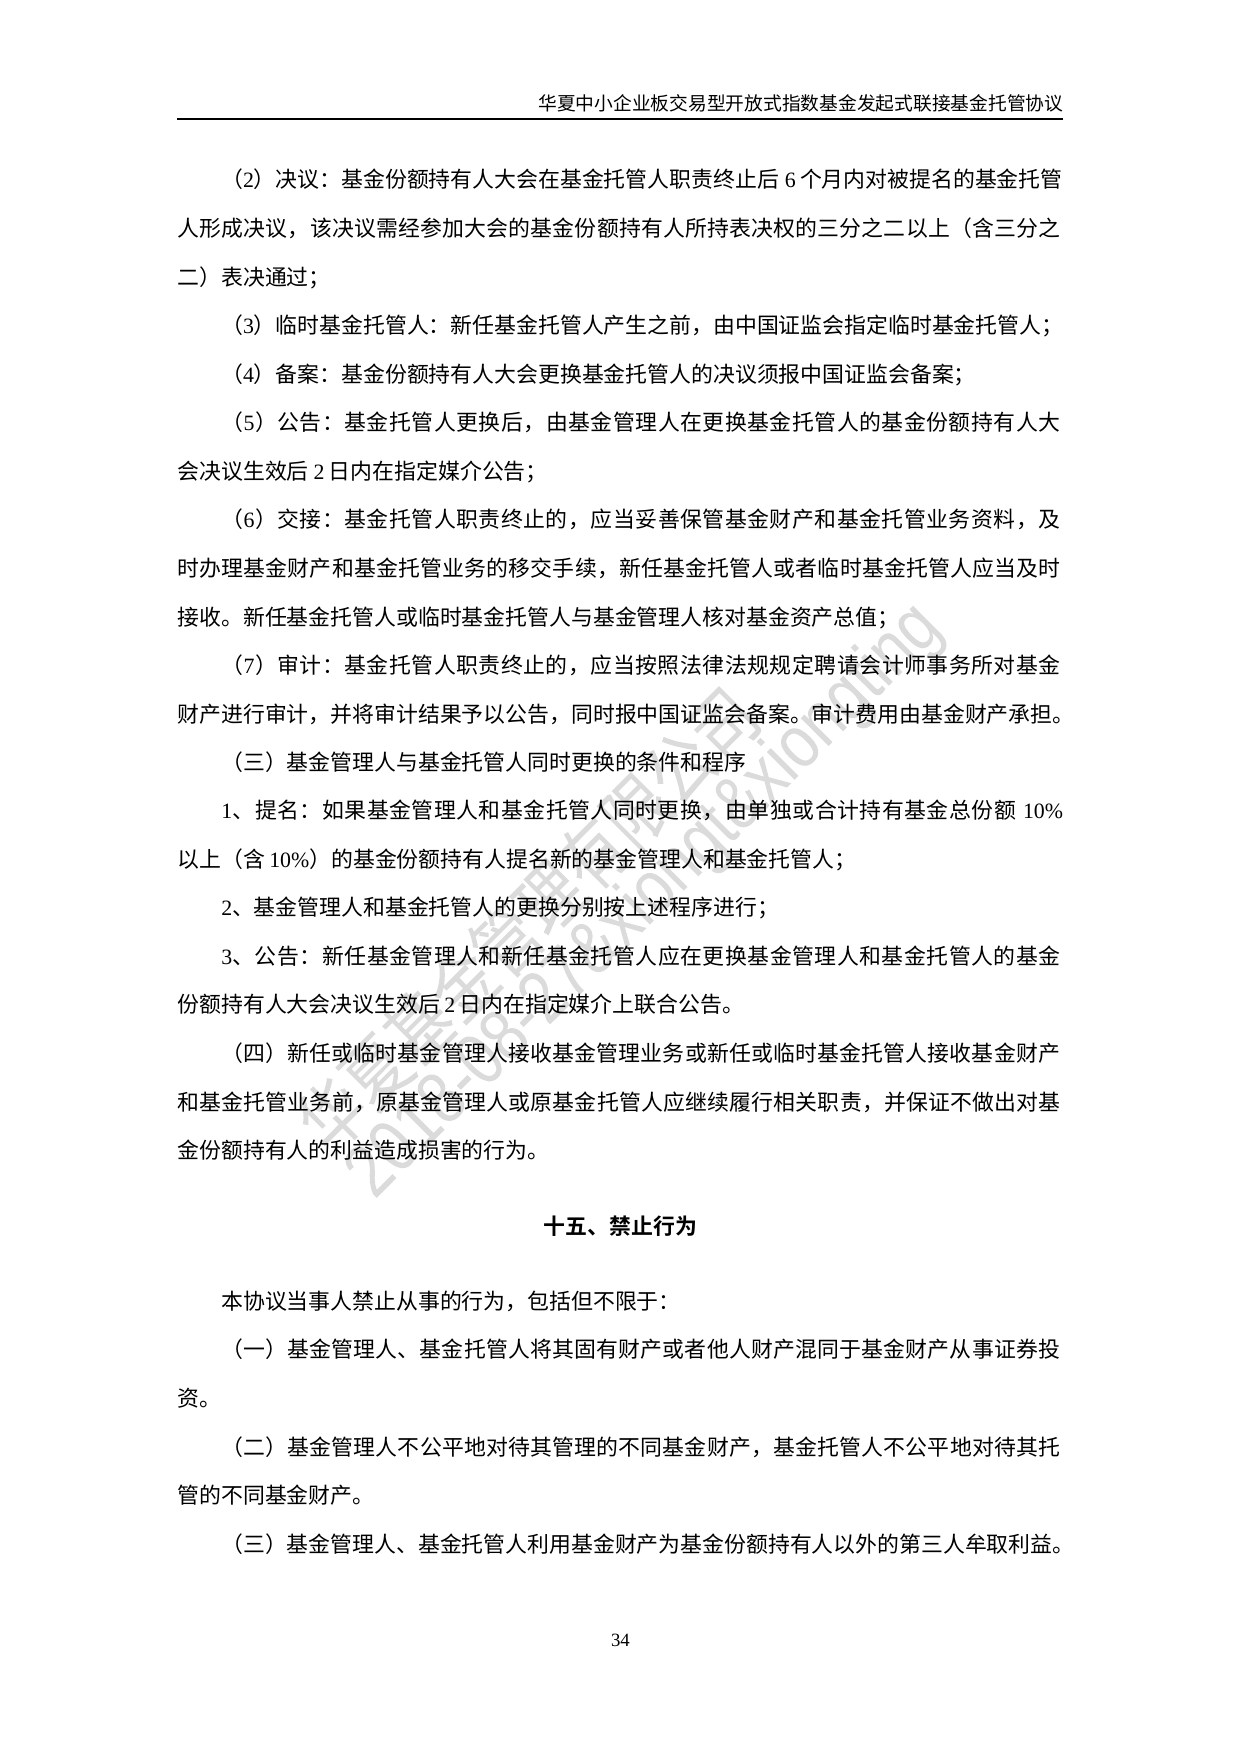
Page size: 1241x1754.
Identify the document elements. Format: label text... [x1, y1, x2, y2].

text （四）新任或临时基金管理人接收基金管理业务或新任或临时基金托管人接收基金财产和基金托管业务前，原基金管理人或原基金托管人应继续履行相关职责，并保证不做出对基金份额持有人的利益造成损害的行为。 [177, 1035, 1063, 1165]
text （三）基金管理人、基金托管人利用基金财产为基金份额持有人以外的第三人牟取利益。 [177, 1526, 1063, 1559]
text （5）公告：基金托管人更换后，由基金管理人在更换基金托管人的基金份额持有人大会决议生效后 2日内在指定媒介公告； [177, 404, 1063, 486]
text （三）基金管理人与基金托管人同时更换的条件和程序 [177, 744, 1063, 777]
text 1、提名：如果基金管理人和基金托管人同时更换，由单独或合计持有基金总份额10%以上（含10%）的基金份额持有人提名新的基金管理人和基金托管人； [177, 793, 1063, 874]
text （6）交接：基金托管人职责终止的，应当妥善保管基金财产和基金托管业务资料，及时办理基金财产和基金托管业务的移交手续，新任基金托管人或者临时基金托管人应当及时接收。新任基金托管人或临时基金托管人与基金管理人核对基金资产总值； [177, 502, 1063, 632]
text （7）审计：基金托管人职责终止的，应当按照法律法规规定聘请会计师事务所对基金财产进行审计，并将审计结果予以公告，同时报中国证监会备案。审计费用由基金财产承担。 [177, 647, 1063, 729]
text （4）备案：基金份额持有人大会更换基金托管人的决议须报中国证监会备案； [177, 356, 1063, 389]
text 本协议当事人禁止从事的行为，包括但不限于： [177, 1284, 1063, 1316]
text 2、基金管理人和基金托管人的更换分别按上述程序进行； [177, 890, 1063, 922]
text （2）决议：基金份额持有人大会在基金托管人职责终止后6个月内对被提名的基金托管人形成决议，该决议需经参加大会的基金份额持有人所持表决权的三分之二以上（含三分之二）表决通过； [177, 162, 1063, 292]
text （3）临时基金托管人：新任基金托管人产生之前，由中国证监会指定临时基金托管人； [177, 308, 1063, 340]
text （二）基金管理人不公平地对待其管理的不同基金财产，基金托管人不公平地对待其托管的不同基金财产。 [177, 1429, 1063, 1510]
text （一）基金管理人、基金托管人将其固有财产或者他人财产混同于基金财产从事证券投资。 [177, 1332, 1063, 1413]
text 3、公告：新任基金管理人和新任基金托管人应在更换基金管理人和基金托管人的基金份额持有人大会决议生效后2日内在指定媒介上联合公告。 [177, 938, 1063, 1019]
subtitle 十五、禁止行为 [177, 1208, 1063, 1241]
